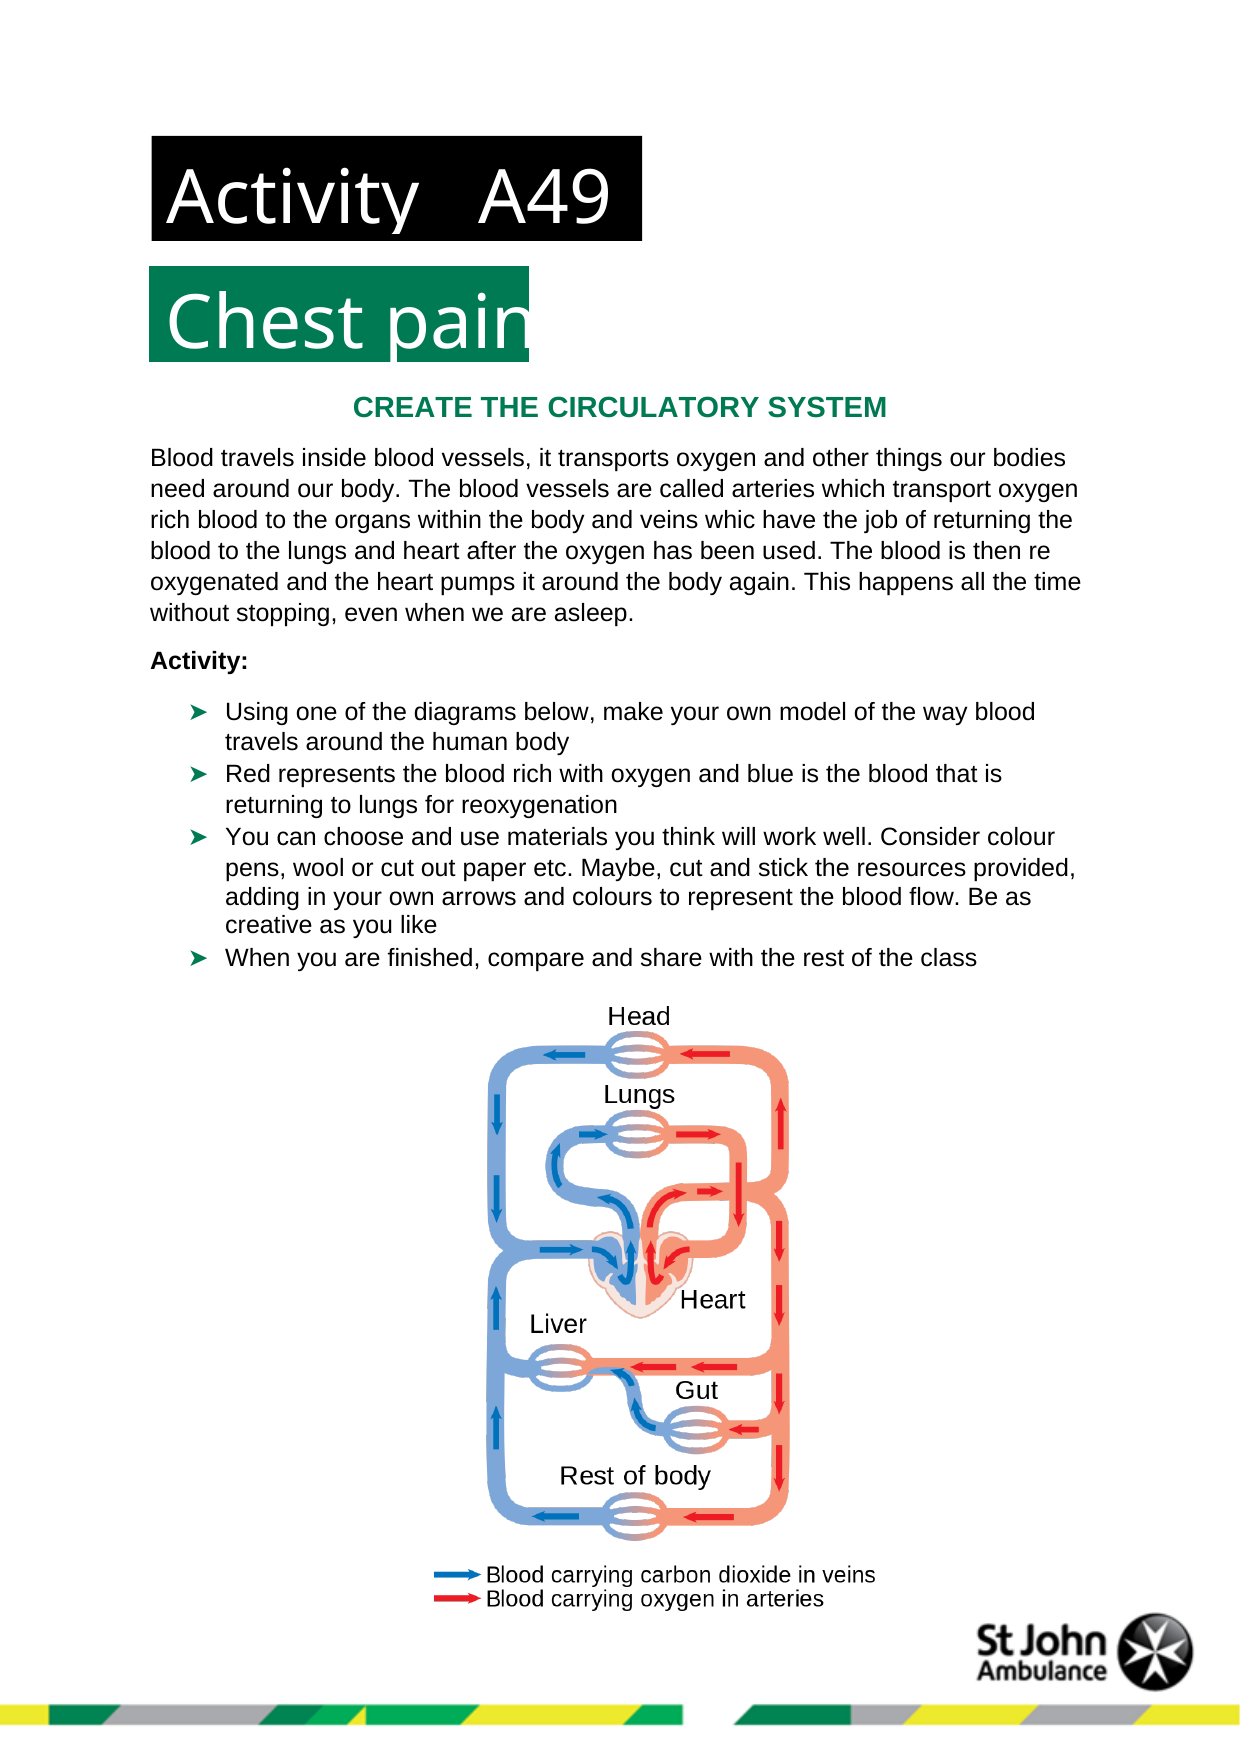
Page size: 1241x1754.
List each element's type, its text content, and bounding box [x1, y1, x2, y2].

text Activity: [150, 646, 1090, 674]
picture [0, 965, 1241, 1730]
text Blood travels inside blood vessels, it transports oxygen and other things our bodies need around our body. The blood vessels are called arteries which transport oxygen rich blood to the organs within the body and veins whic have the job of returning the blood to the lungs and heart after the oxygen has been used. The blood is then re oxygenated and the heart pumps it around the body again. This happens all the time without stopping, even when we are asleep. [150, 443, 1090, 627]
text CREATE THE CIRCULATORY SYSTEM [150, 150, 1090, 423]
list When you are finished, compare and share with the rest of the class [187, 939, 1090, 973]
list Using one of the diagrams below, make your own model of the way blood travels around the human body [187, 693, 1090, 756]
list Red represents the blood rich with oxygen and blue is the blood that is returning to lungs for reoxygenation [187, 756, 1090, 819]
list You can choose and use materials you think will work well. Consider colour pens, wool or cut out paper etc. Maybe, cut and stick the resources provided, adding in your own arrows and colours to represent the blood flow. Be as creative as you like [187, 819, 1090, 939]
